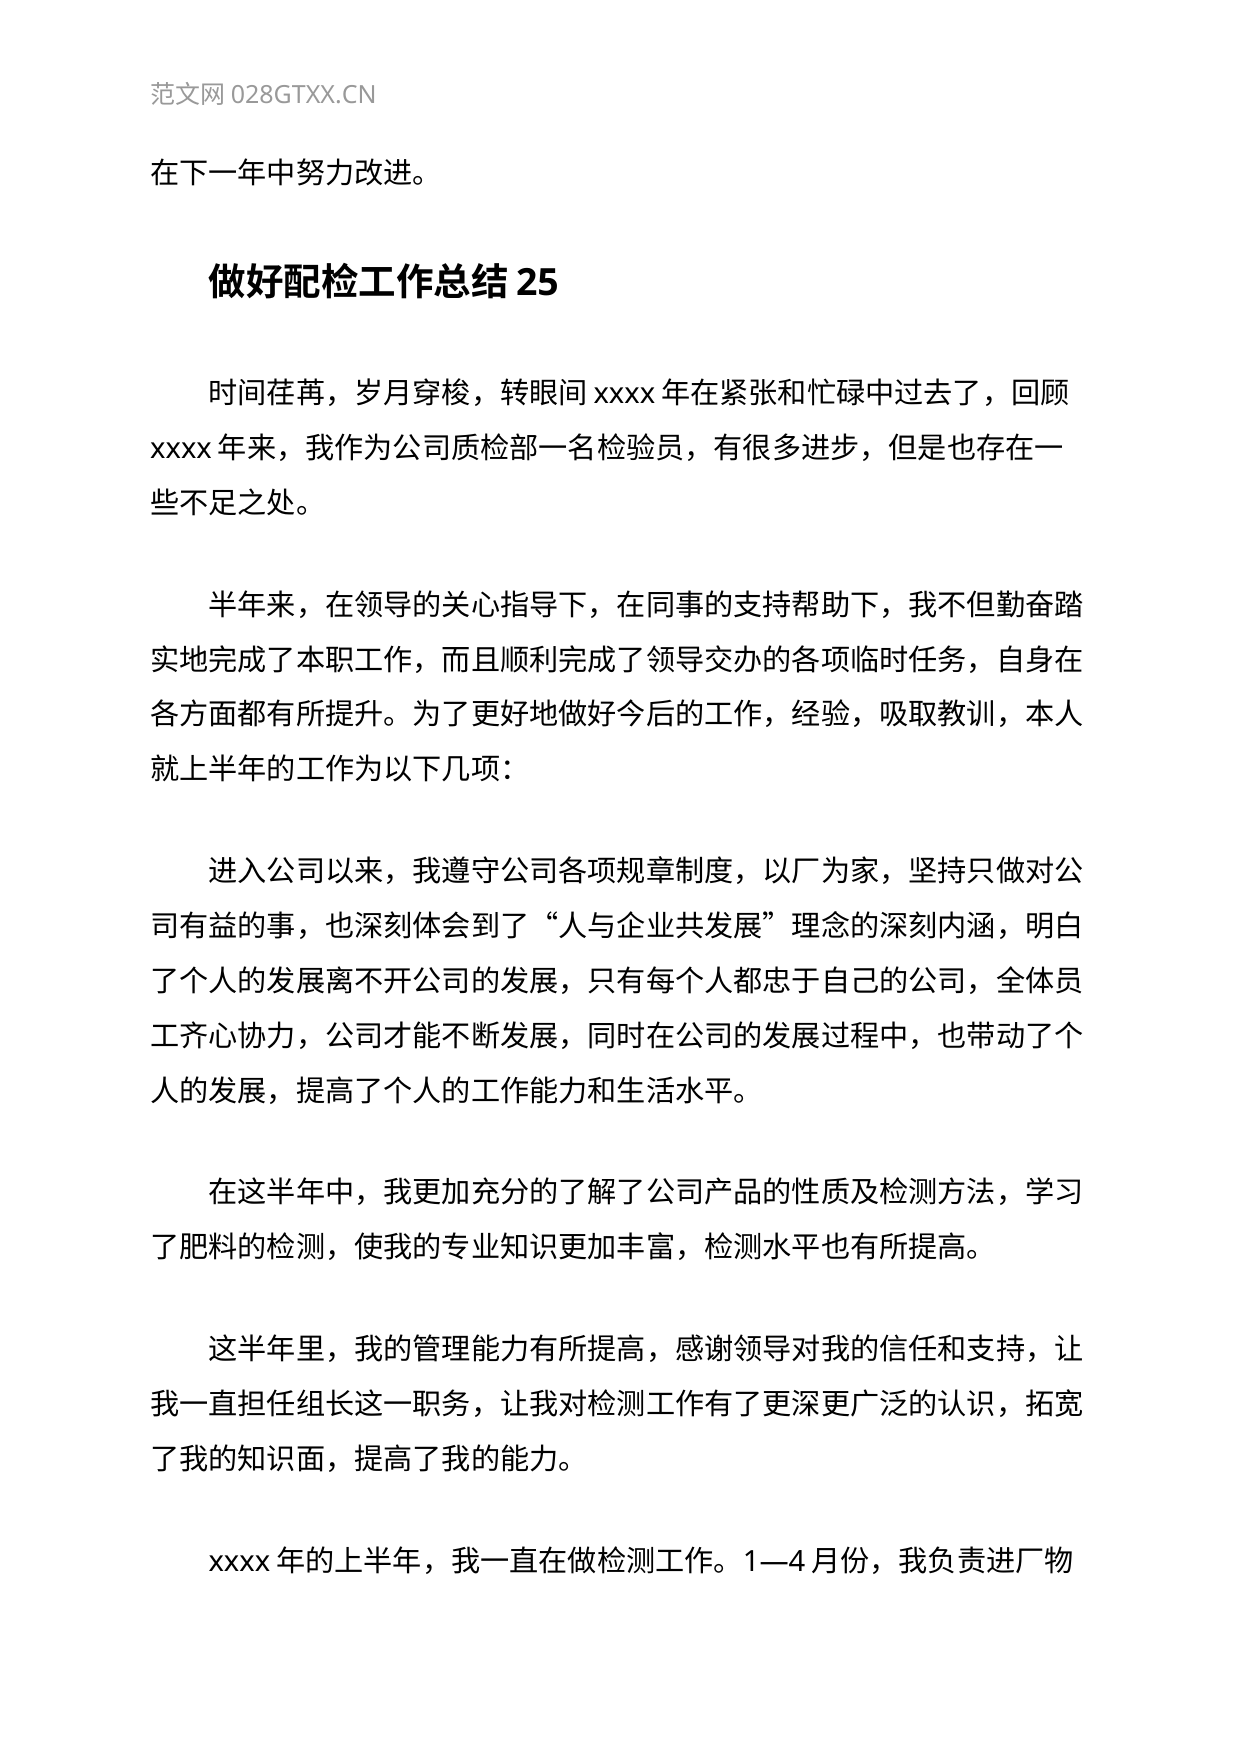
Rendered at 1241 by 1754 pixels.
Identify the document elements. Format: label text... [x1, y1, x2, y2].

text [150, 1537, 1090, 1579]
text 半年来，在领导的关心指导下，在同事的支持帮助下，我不但勤奋踏实地完成了本职工作，而且顺利完成了领导交办的各项临时任务，自身在各方面都有所提升。为了更好地做好今后的工作，经验，吸取教训，本人就上半年的工作为以下几项： [150, 581, 1090, 788]
text 做好配检工作总结25 [150, 252, 1090, 306]
text 时间荏苒，岁月穿梭，转眼间xxxx年在紧张和忙碌中过去了，回顾xxxx年来，我作为公司质检部一名检验员，有很多进步，但是也存在一些不足之处。 [150, 369, 1090, 522]
text 进入公司以来，我遵守公司各项规章制度，以厂为家，坚持只做对公司有益的事，也深刻体会到了“人与企业共发展”理念的深刻内涵，明白了个人的发展离不开公司的发展，只有每个人都忠于自己的公司，全体员工齐心协力，公司才能不断发展，同时在公司的发展过程中，也带动了个人的发展，提高了个人的工作能力和生活水平。 [150, 848, 1090, 1109]
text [150, 150, 1090, 192]
text 这半年里，我的管理能力有所提高，感谢领导对我的信任和支持，让我一直担任组长这一职务，让我对检测工作有了更深更广泛的认识，拓宽了我的知识面，提高了我的能力。 [150, 1326, 1090, 1478]
text 在这半年中，我更加充分的了解了公司产品的性质及检测方法，学习了肥料的检测，使我的专业知识更加丰富，检测水平也有所提高。 [150, 1169, 1090, 1266]
